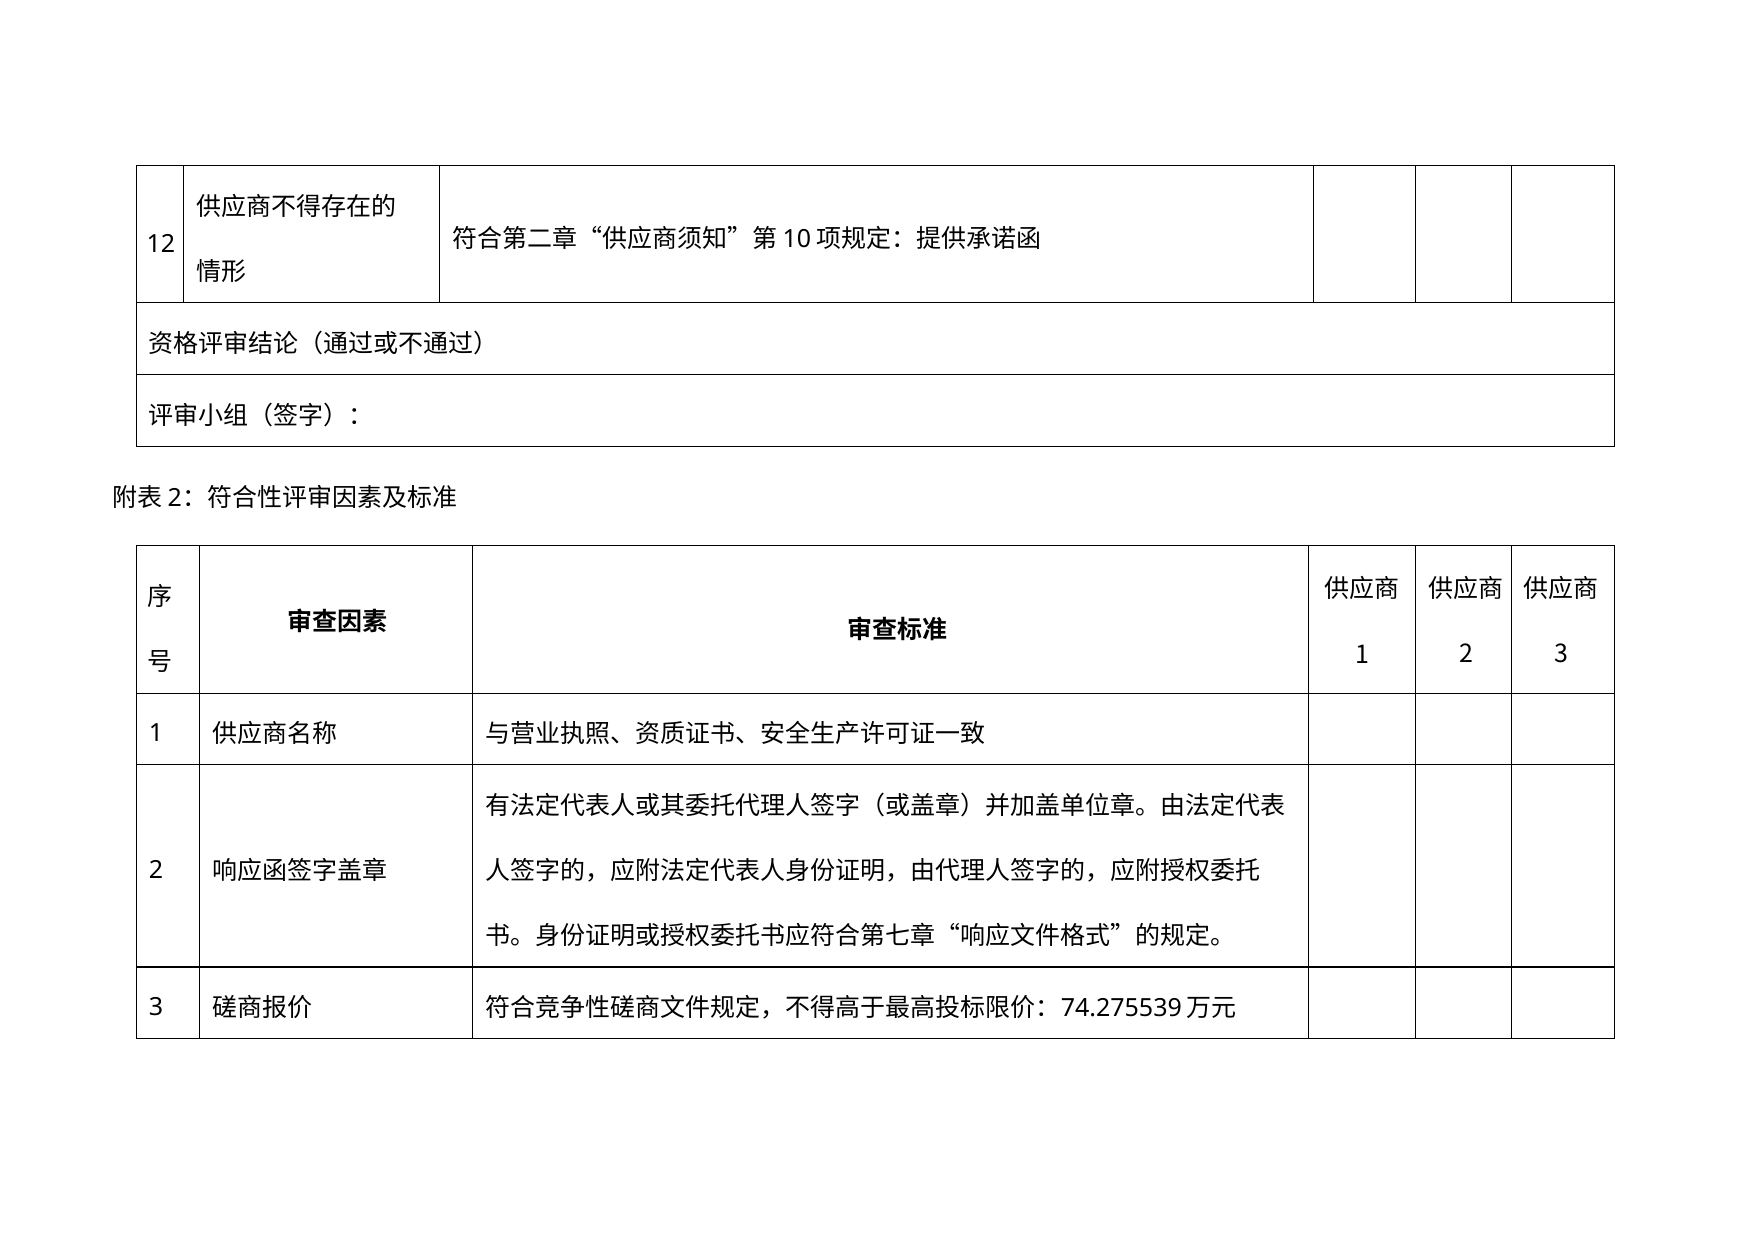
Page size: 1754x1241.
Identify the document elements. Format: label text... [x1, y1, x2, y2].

table_cell [1512, 166, 1614, 302]
table_cell 符合第二章“供应商须知”第10项规定：提供承诺函 [440, 166, 1313, 302]
table_cell [1416, 968, 1511, 1038]
table_cell 供应商名称 [200, 694, 472, 764]
table_cell 3 [137, 968, 199, 1038]
table_cell [1314, 166, 1415, 302]
table_cell 供应商不得存在的情形 [184, 166, 439, 302]
table_cell [1512, 968, 1614, 1038]
table_cell [1309, 765, 1415, 966]
table_cell [1416, 694, 1511, 764]
table_cell [1416, 166, 1511, 302]
table_cell [1512, 765, 1614, 966]
table_cell [1512, 694, 1614, 764]
table_cell 资格评审结论（通过或不通过） [137, 303, 1614, 374]
table_cell 与营业执照、资质证书、安全生产许可证一致 [473, 694, 1308, 764]
table_cell 1 [137, 694, 199, 764]
table_cell [1309, 694, 1415, 764]
table_cell [1309, 968, 1415, 1038]
table_cell 评审小组（签字）： [137, 375, 1614, 446]
table_header 序号 [137, 546, 199, 692]
table_header 供应商 1 [1309, 546, 1415, 692]
table_header 供应商2 [1416, 546, 1511, 692]
table_cell 2 [137, 765, 199, 966]
table_header 审查标准 [473, 546, 1308, 692]
table_cell 有法定代表人或其委托代理人签字（或盖章）并加盖单位章。由法定代表人签字的，应附法定代表人身份证明，由代理人签字的，应附授权委托书。身份证明或授权委托书应符合第七章“响应文件格式”的规定。 [473, 765, 1308, 966]
table_cell 符合竞争性磋商文件规定，不得高于最高投标限价：74.275539万元 [473, 968, 1308, 1038]
table_cell 12 [137, 166, 183, 302]
table_header 审查因素 [200, 546, 472, 692]
table_cell 响应函签字盖章 [200, 765, 472, 966]
table_header 供应商3 [1512, 546, 1614, 692]
table_cell 磋商报价 [200, 968, 472, 1038]
table_cell [1416, 765, 1511, 966]
text 附表2：符合性评审因素及标准 [112, 463, 1641, 528]
